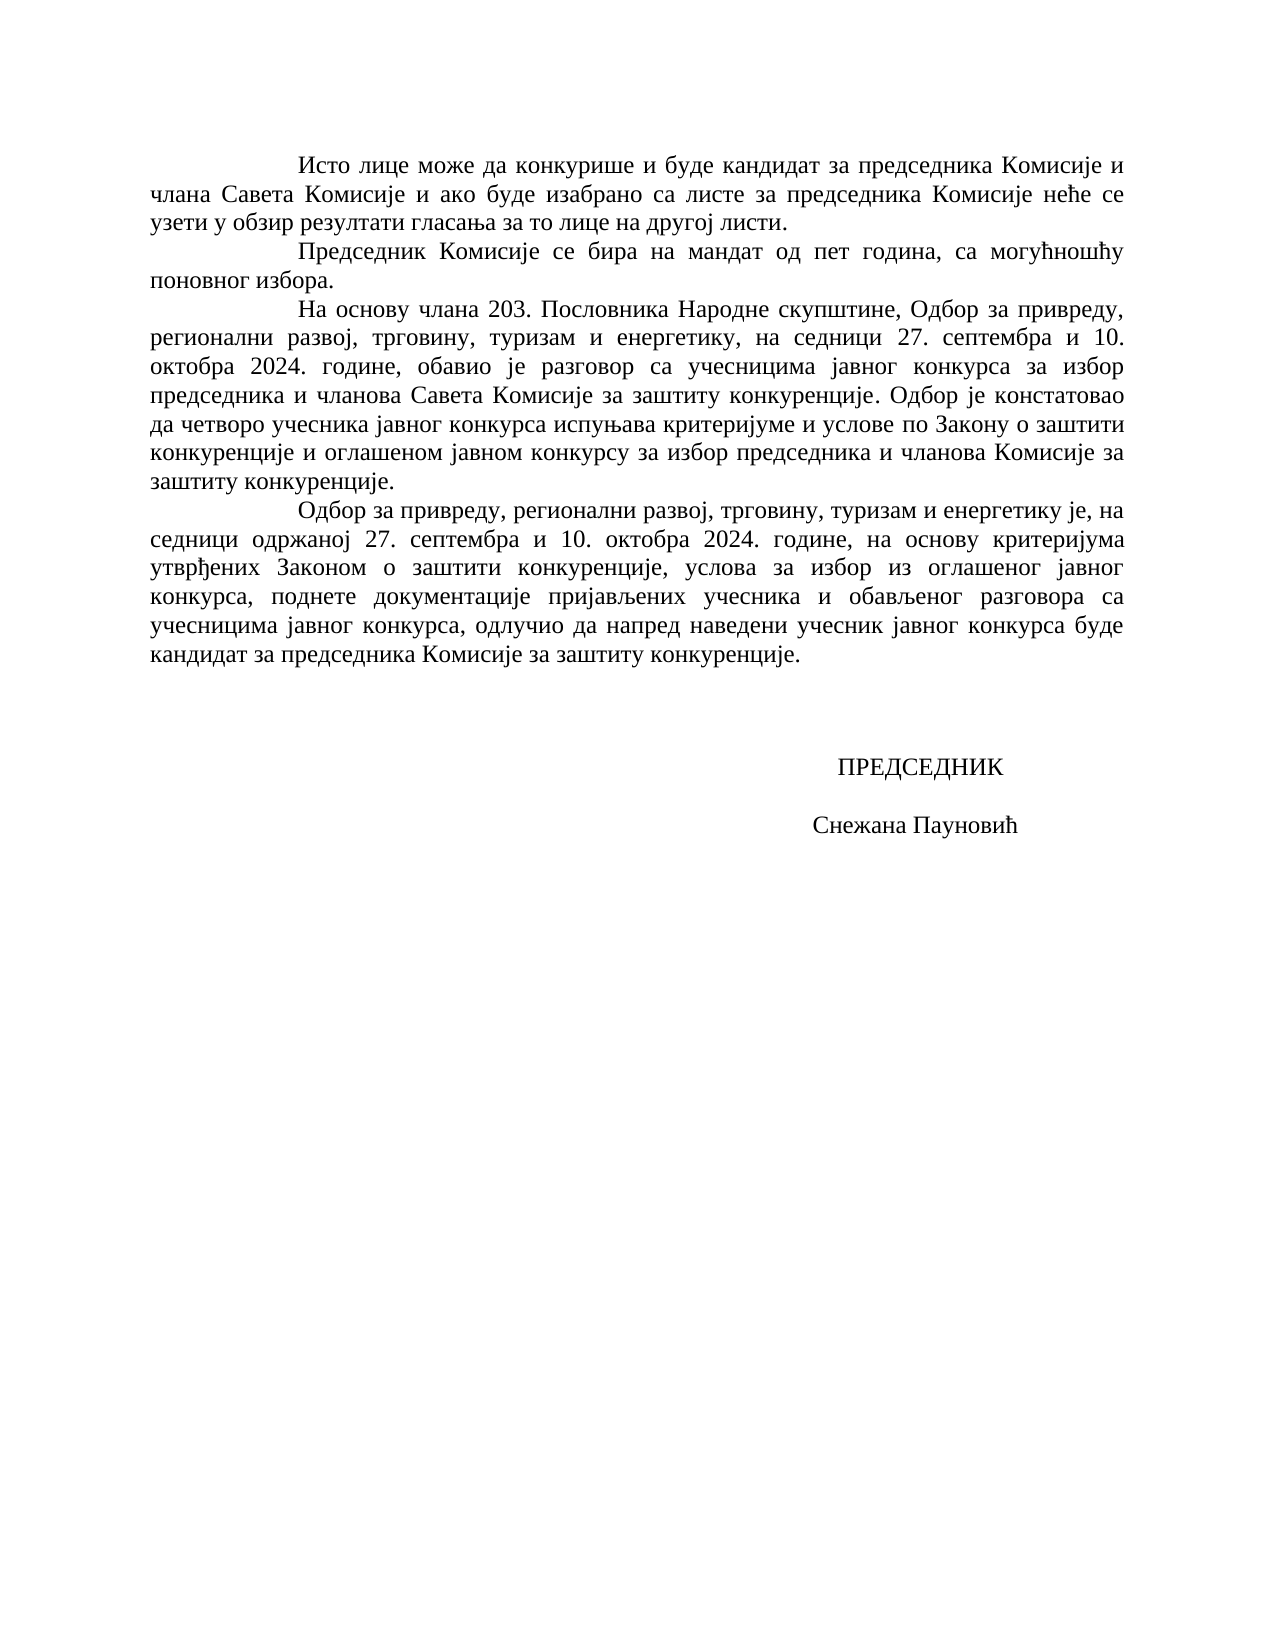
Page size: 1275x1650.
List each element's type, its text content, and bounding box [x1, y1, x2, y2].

text Исто лице може да конкурише и буде кандидат за председника Комисије и члана Савета Комисије и ако буде изабрано са листе за председника Комисије неће се узети у обзир резултати гласања за то лице на другој листи. [150, 150, 1125, 236]
text Председник Комисије се бира на мандат од пет година, са могућношћу поновног избора. [150, 236, 1125, 294]
text Снежана Пауновић [150, 810, 1125, 838]
text Одбор за привреду, регионални развој, трговину, туризам и енергетику је, на седници одржаној 27. септембра и 10. октобра 2024. године, на основу критеријума утврђених Законом о заштити конкуренције, услова за избор из оглашеног јавног конкурса, поднете документације пријављених учесника и обављеног разговора са учесницима јавног конкурса, одлучио да напред наведени учесник јавног конкурса буде кандидат за председника Комисије за заштиту конкуренције. [150, 495, 1125, 667]
text На основу члана 203. Пословника Народне скупштине, Одбор за привреду, регионални развој, трговину, туризам и енергетику, на седници 27. септембра и 10. октобра 2024. године, обавио је разговор са учесницима јавног конкурса за избор председника и чланова Савета Комисије за заштиту конкуренције. Одбор је констатовао да четворо учесника јавног конкурса испуњава критеријуме и услове по Закону о заштити конкуренције и оглашеном јавном конкурсу за избор председника и чланова Комисије за заштиту конкуренције. [150, 294, 1125, 495]
text ПРЕДСЕДНИК [150, 752, 1125, 781]
